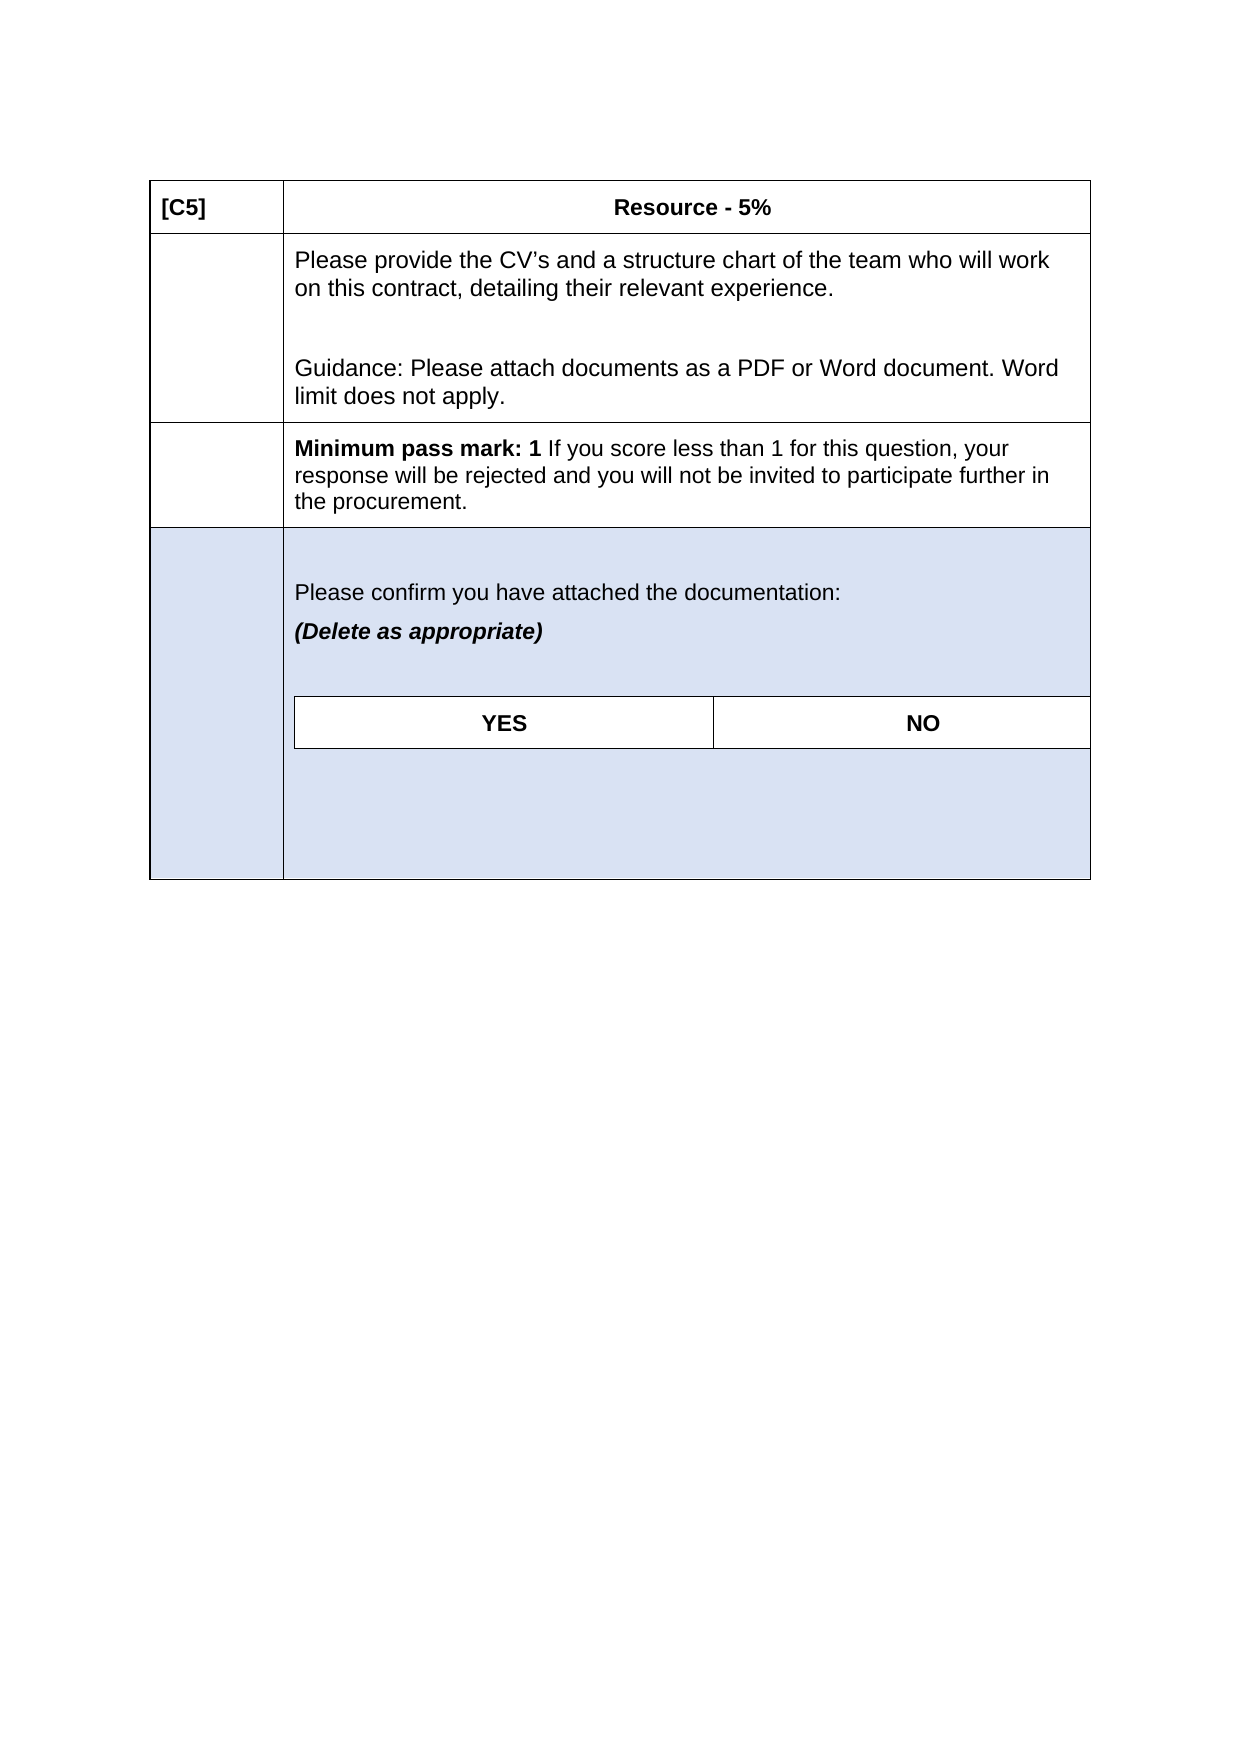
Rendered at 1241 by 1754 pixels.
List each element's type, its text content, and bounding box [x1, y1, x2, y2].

table_header [C5] [151, 181, 283, 233]
table_cell Minimum pass mark: 1 If you score less than 1 for this question, your response will be rejected and you will not be invited to participate further in the procurement. [284, 423, 1090, 527]
table_header Resource - 5% [284, 181, 1090, 233]
table_cell [151, 234, 283, 422]
table_cell Please provide the CV’s and a structure chart of the team who will work on this contract, detailing their relevant experience. Guidance: Please attach documents as a PDF or Word document. Word limit does not apply. [284, 234, 1090, 422]
table_cell [151, 528, 283, 878]
table_cell [151, 423, 283, 527]
table_cell Please confirm you have attached the documentation: (Delete as appropriate) [284, 528, 1090, 878]
